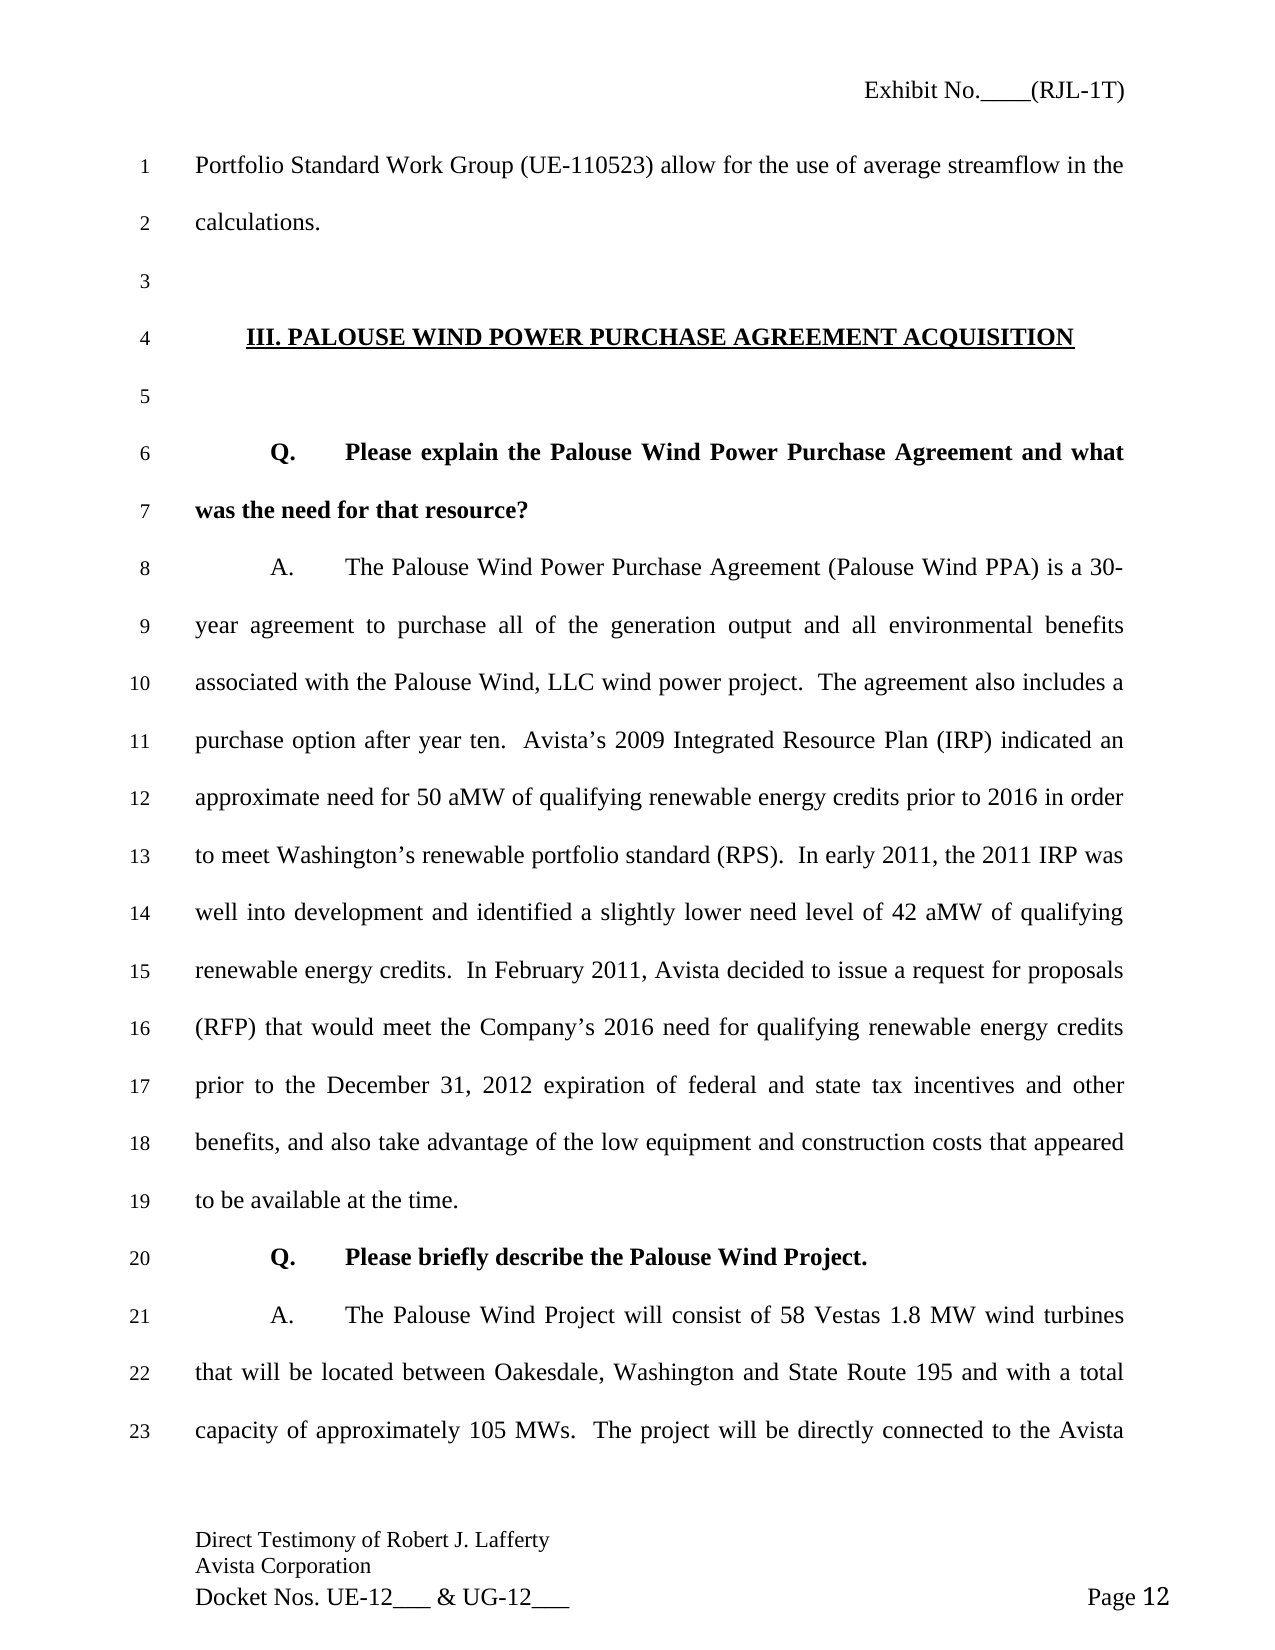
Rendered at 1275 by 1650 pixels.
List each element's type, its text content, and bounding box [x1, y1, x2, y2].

text III. PALOUSE WIND POWER PURCHASE AGREEMENT ACQUISITION [195, 322, 1125, 351]
text A. The Palouse Wind Power Purchase Agreement (Palouse Wind PPA) is a 30-year agreement to purchase all of the generation output and all environmental benefits associated with the Palouse Wind, LLC wind power project. The agreement also includes a purchase option after year ten. Avista’s 2009 Integrated Resource Plan (IRP) indicated an approximate need for 50 aMW of qualifying renewable energy credits prior to 2016 in order to meet Washington’s renewable portfolio standard (RPS). In early 2011, the 2011 IRP was well into development and identified a slightly lower need level of 42 aMW of qualifying renewable energy credits. In February 2011, Avista decided to issue a request for proposals (RFP) that would meet the Company’s 2016 need for qualifying renewable energy credits prior to the December 31, 2012 expiration of federal and state tax incentives and other benefits, and also take advantage of the low equipment and construction costs that appeared to be available at the time. [195, 552, 1125, 1214]
text Q. Please briefly describe the Palouse Wind Project. [195, 1242, 1125, 1271]
text Q. Please explain the Palouse Wind Power Purchase Agreement and what was the need for that resource? [195, 437, 1125, 524]
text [195, 1300, 1125, 1444]
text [195, 150, 1125, 236]
